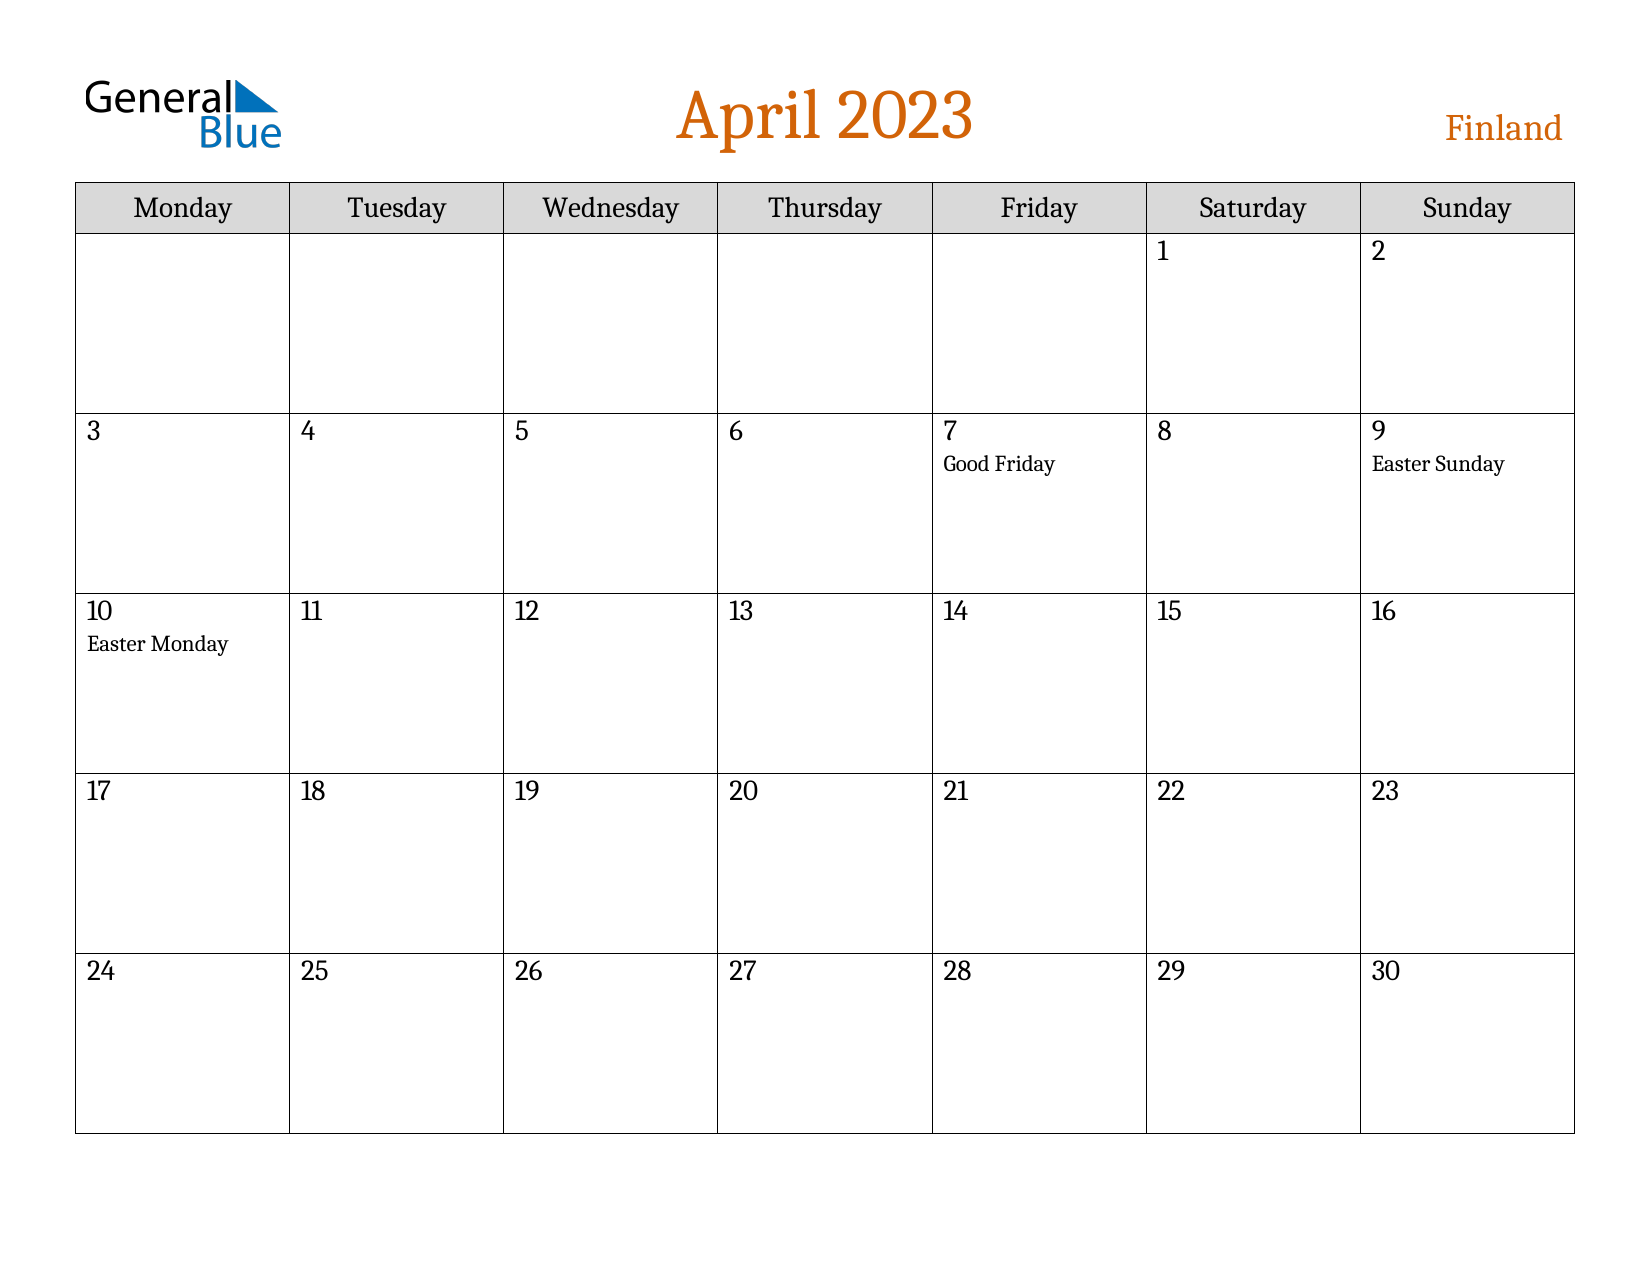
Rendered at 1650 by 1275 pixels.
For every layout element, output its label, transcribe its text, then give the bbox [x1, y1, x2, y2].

table_cell [1147, 990, 1360, 1133]
table_cell [76, 810, 289, 953]
table_cell [504, 990, 717, 1133]
table_cell 17 [76, 774, 289, 810]
table_cell 5 [504, 414, 717, 450]
table_cell 19 [504, 774, 717, 810]
table_cell 22 [1147, 774, 1360, 810]
table_cell 23 [1361, 774, 1574, 810]
table_cell 8 [1147, 414, 1360, 450]
table_cell Good Friday [933, 450, 1146, 593]
table_cell [933, 630, 1146, 773]
table_cell 1 [1147, 234, 1360, 270]
table_cell [1147, 630, 1360, 773]
table_cell Easter Sunday [1361, 450, 1574, 593]
table_cell [504, 630, 717, 773]
table_cell Easter Monday [76, 630, 289, 773]
table_cell [76, 234, 289, 270]
table_cell 26 [504, 954, 717, 990]
table_cell [290, 990, 503, 1133]
table_cell 9 [1361, 414, 1574, 450]
table_cell [718, 450, 932, 593]
table_cell [933, 810, 1146, 953]
table_cell [290, 234, 503, 270]
table_cell Wednesday [504, 183, 717, 233]
table_cell 27 [718, 954, 932, 990]
table_cell [504, 810, 717, 953]
table_cell [504, 270, 717, 413]
table_cell [290, 630, 503, 773]
table_cell Saturday [1147, 183, 1360, 233]
table_cell 2 [1361, 234, 1574, 270]
table_cell [933, 234, 1146, 270]
table_cell 4 [290, 414, 503, 450]
table_cell [933, 990, 1146, 1133]
table_cell Sunday [1361, 183, 1574, 233]
table_cell 11 [290, 594, 503, 630]
picture [86, 80, 281, 148]
table_cell 20 [718, 774, 932, 810]
table_cell Tuesday [290, 183, 503, 233]
table_cell 29 [1147, 954, 1360, 990]
table_cell 10 [76, 594, 289, 630]
table_cell 25 [290, 954, 503, 990]
table_cell [718, 630, 932, 773]
table_cell Monday [76, 183, 289, 233]
table_cell [76, 270, 289, 413]
table_cell [718, 234, 932, 270]
table_cell 28 [933, 954, 1146, 990]
table_cell [1361, 270, 1574, 413]
table_cell [718, 990, 932, 1133]
table_cell [1361, 630, 1574, 773]
table_cell 16 [1361, 594, 1574, 630]
table_cell 7 [933, 414, 1146, 450]
table_cell [1361, 810, 1574, 953]
table_cell 6 [718, 414, 932, 450]
table_cell [1147, 810, 1360, 953]
table_cell 21 [933, 774, 1146, 810]
table_cell [504, 234, 717, 270]
table_cell Friday [933, 183, 1146, 233]
table_header [76, 75, 503, 182]
table_cell [504, 450, 717, 593]
table_cell [933, 270, 1146, 413]
table_cell 3 [76, 414, 289, 450]
table_header April 2023 [504, 75, 1146, 182]
table_cell [1361, 990, 1574, 1133]
table_cell [1147, 450, 1360, 593]
table_cell 14 [933, 594, 1146, 630]
table_cell [718, 270, 932, 413]
table_cell [290, 270, 503, 413]
table_cell [76, 450, 289, 593]
table_cell 18 [290, 774, 503, 810]
table_cell 13 [718, 594, 932, 630]
table_cell 15 [1147, 594, 1360, 630]
table_cell [718, 810, 932, 953]
table_cell [290, 810, 503, 953]
table_cell 12 [504, 594, 717, 630]
table_cell [1147, 270, 1360, 413]
table_cell [76, 990, 289, 1133]
table_cell 30 [1361, 954, 1574, 990]
table_header Finland [1146, 75, 1574, 182]
table_cell Thursday [718, 183, 932, 233]
table_cell 24 [76, 954, 289, 990]
table_cell [290, 450, 503, 593]
